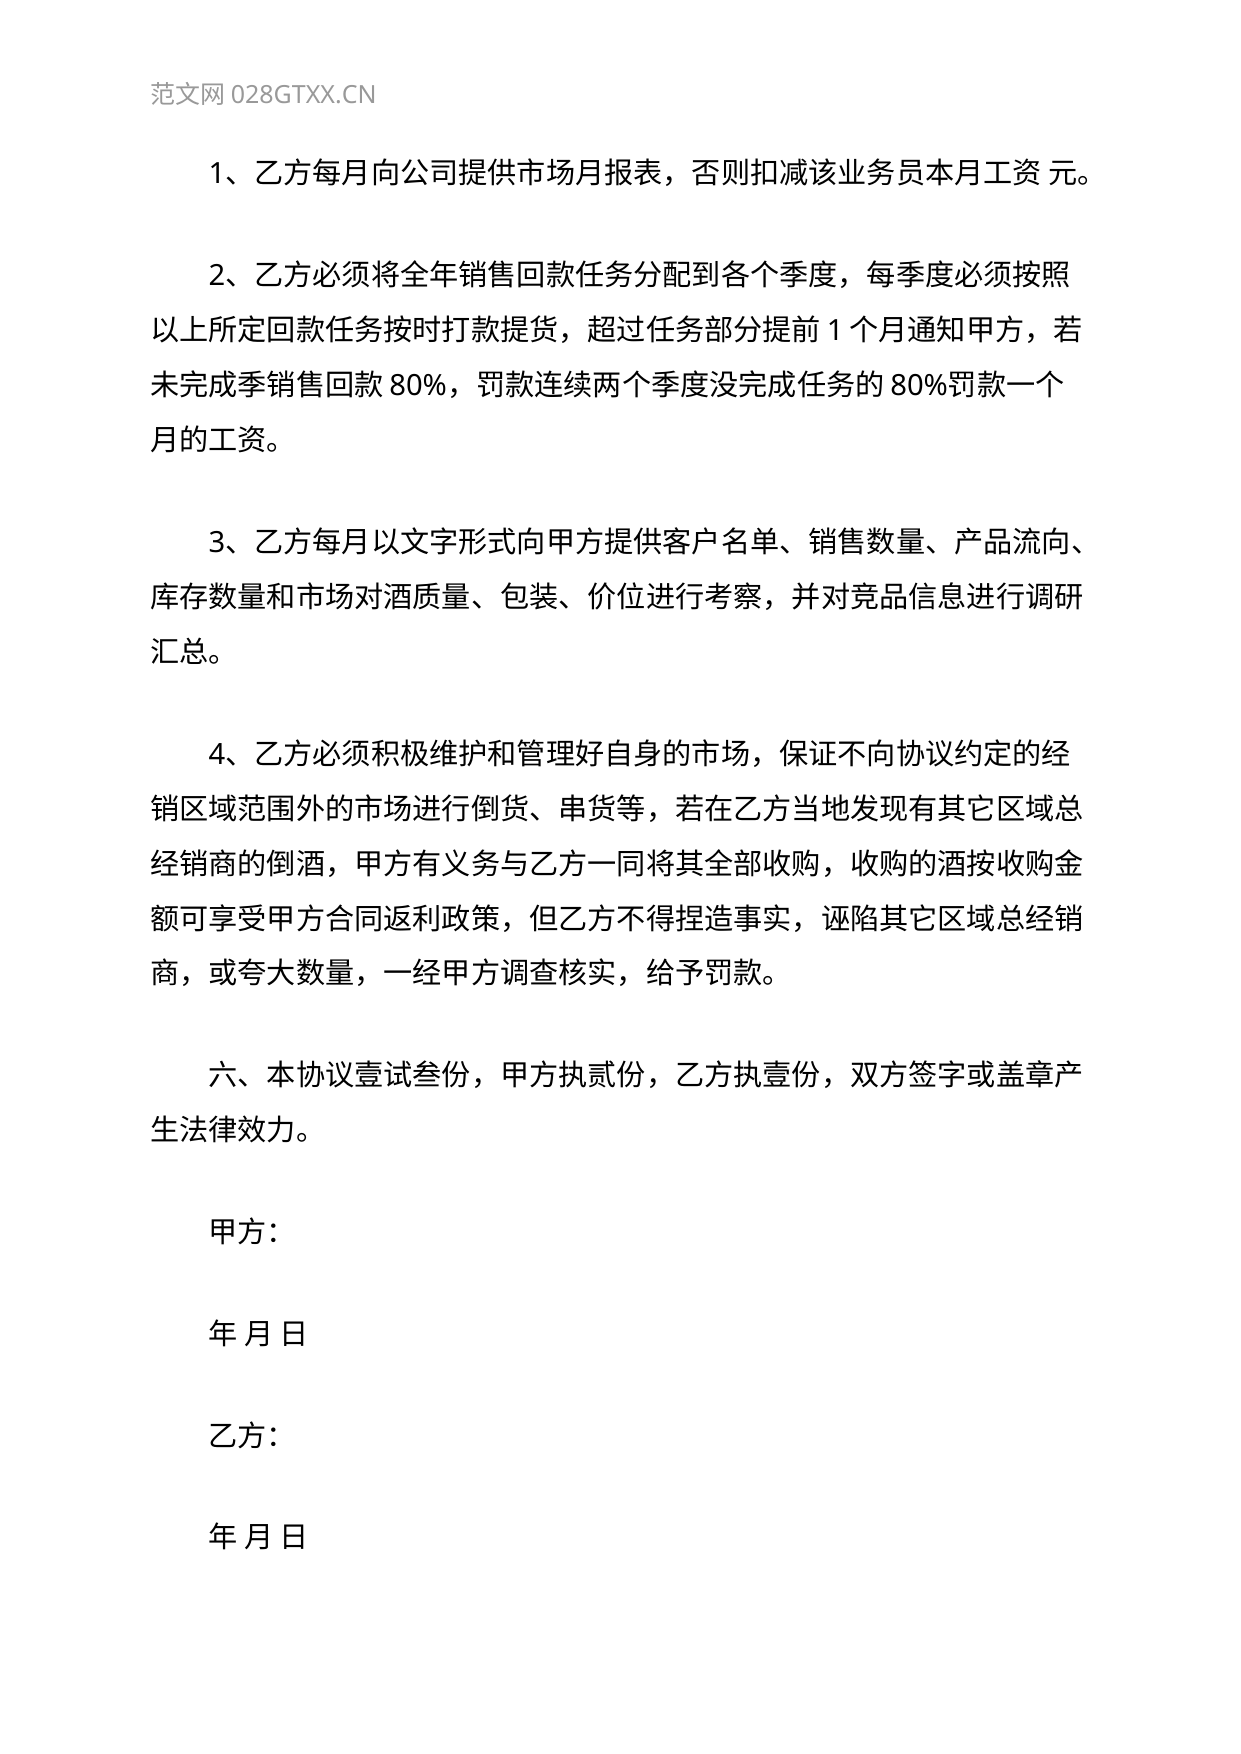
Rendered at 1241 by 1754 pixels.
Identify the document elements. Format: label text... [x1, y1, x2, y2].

text 2、乙方必须将全年销售回款任务分配到各个季度，每季度必须按照以上所定回款任务按时打款提货，超过任务部分提前1个月通知甲方，若未完成季销售回款80%，罚款连续两个季度没完成任务的80%罚款一个月的工资。 [150, 252, 1090, 459]
text 3、乙方每月以文字形式向甲方提供客户名单、销售数量、产品流向、库存数量和市场对酒质量、包装、价位进行考察，并对竞品信息进行调研汇总。 [150, 519, 1090, 671]
text 甲方： [150, 1208, 1090, 1251]
text 年 月 日 [150, 1310, 1090, 1353]
text 六、本协议壹试叁份，甲方执贰份，乙方执壹份，双方签字或盖章产生法律效力。 [150, 1052, 1090, 1149]
text 乙方： [150, 1412, 1090, 1454]
text 1、乙方每月向公司提供市场月报表，否则扣减该业务员本月工资 元。 [150, 150, 1090, 192]
text 4、乙方必须积极维护和管理好自身的市场，保证不向协议约定的经销区域范围外的市场进行倒货、串货等，若在乙方当地发现有其它区域总经销商的倒酒，甲方有义务与乙方一同将其全部收购，收购的酒按收购金额可享受甲方合同返利政策，但乙方不得捏造事实，诬陷其它区域总经销商，或夸大数量，一经甲方调查核实，给予罚款。 [150, 730, 1090, 992]
text 年 月 日 [150, 1514, 1090, 1556]
